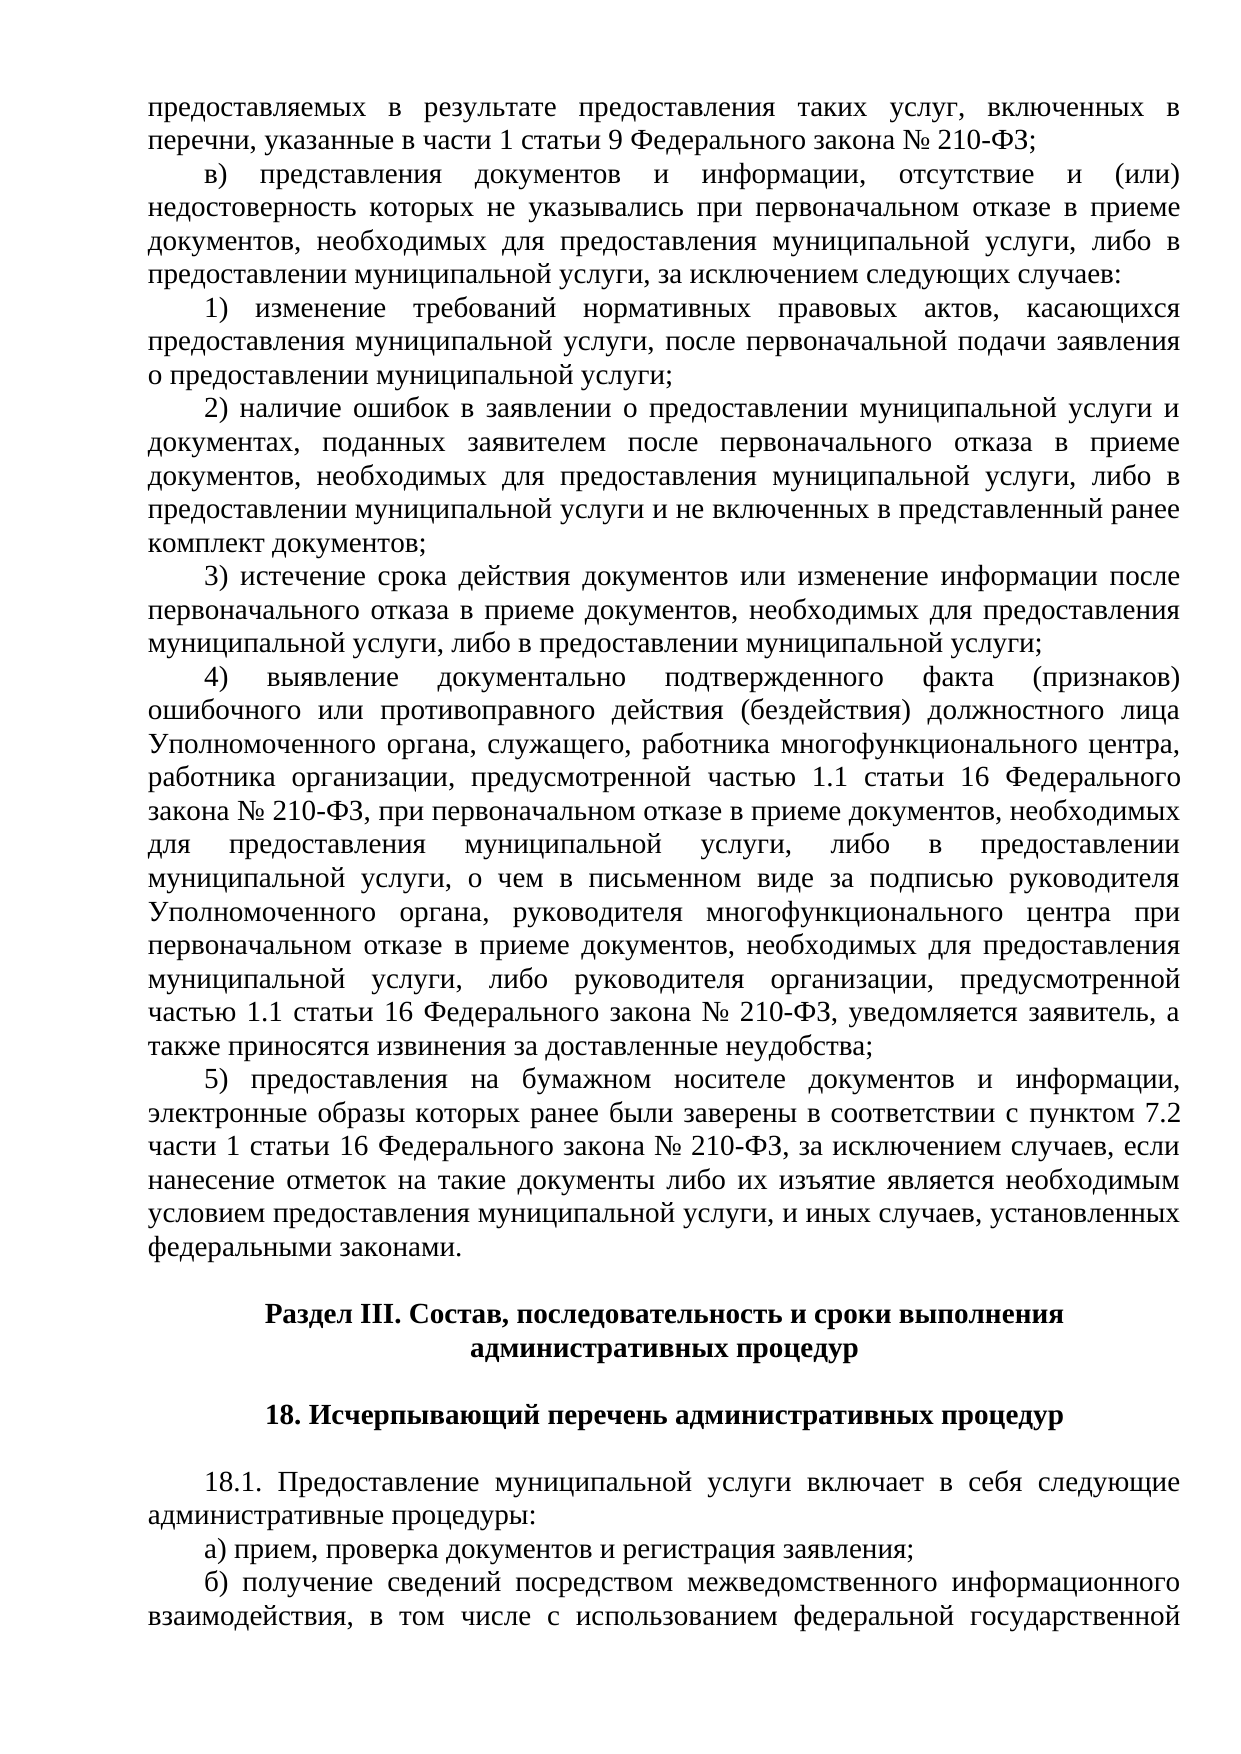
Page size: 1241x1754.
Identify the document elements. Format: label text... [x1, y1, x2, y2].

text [148, 1564, 1181, 1632]
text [148, 89, 1181, 156]
text 18. Исчерпывающий перечень административных процедур [148, 1397, 1181, 1430]
text 18.1. Предоставление муниципальной услуги включает в себя следующие административные процедуры: [148, 1464, 1181, 1531]
text 4) выявление документально подтвержденного факта (признаков) ошибочного или противоправного действия (бездействия) должностного лица Уполномоченного органа, служащего, работника многофункционального центра, работника организации, предусмотренной частью 1.1 статьи 16 Федерального закона № 210-ФЗ, при первоначальном отказе в приеме документов, необходимых для предоставления муниципальной услуги, либо в предоставлении муниципальной услуги, о чем в письменном виде за подписью руководителя Уполномоченного органа, руководителя многофункционального центра при первоначальном отказе в приеме документов, необходимых для предоставления муниципальной услуги, либо руководителя организации, предусмотренной частью 1.1 статьи 16 Федерального закона № 210-ФЗ, уведомляется заявитель, а также приносятся извинения за доставленные неудобства; [148, 659, 1181, 1061]
text в) представления документов и информации, отсутствие и (или) недостоверность которых не указывались при первоначальном отказе в приеме документов, необходимых для предоставления муниципальной услуги, либо в предоставлении муниципальной услуги, за исключением следующих случаев: [148, 156, 1181, 290]
text а) прием, проверка документов и регистрация заявления; [148, 1531, 1181, 1564]
text 2) наличие ошибок в заявлении о предоставлении муниципальной услуги и документах, поданных заявителем после первоначального отказа в приеме документов, необходимых для предоставления муниципальной услуги, либо в предоставлении муниципальной услуги и не включенных в представленный ранее комплект документов; [148, 391, 1181, 558]
text 1) изменение требований нормативных правовых актов, касающихся предоставления муниципальной услуги, после первоначальной подачи заявления о предоставлении муниципальной услуги; [148, 290, 1181, 391]
text Раздел III. Состав, последовательность и сроки выполнения административных процедур [148, 1296, 1181, 1363]
text 5) предоставления на бумажном носителе документов и информации, электронные образы которых ранее были заверены в соответствии с пунктом 7.2 части 1 статьи 16 Федерального закона № 210-ФЗ, за исключением случаев, если нанесение отметок на такие документы либо их изъятие является необходимым условием предоставления муниципальной услуги, и иных случаев, установленных федеральными законами. [148, 1061, 1181, 1263]
text 3) истечение срока действия документов или изменение информации после первоначального отказа в приеме документов, необходимых для предоставления муниципальной услуги, либо в предоставлении муниципальной услуги; [148, 558, 1181, 659]
